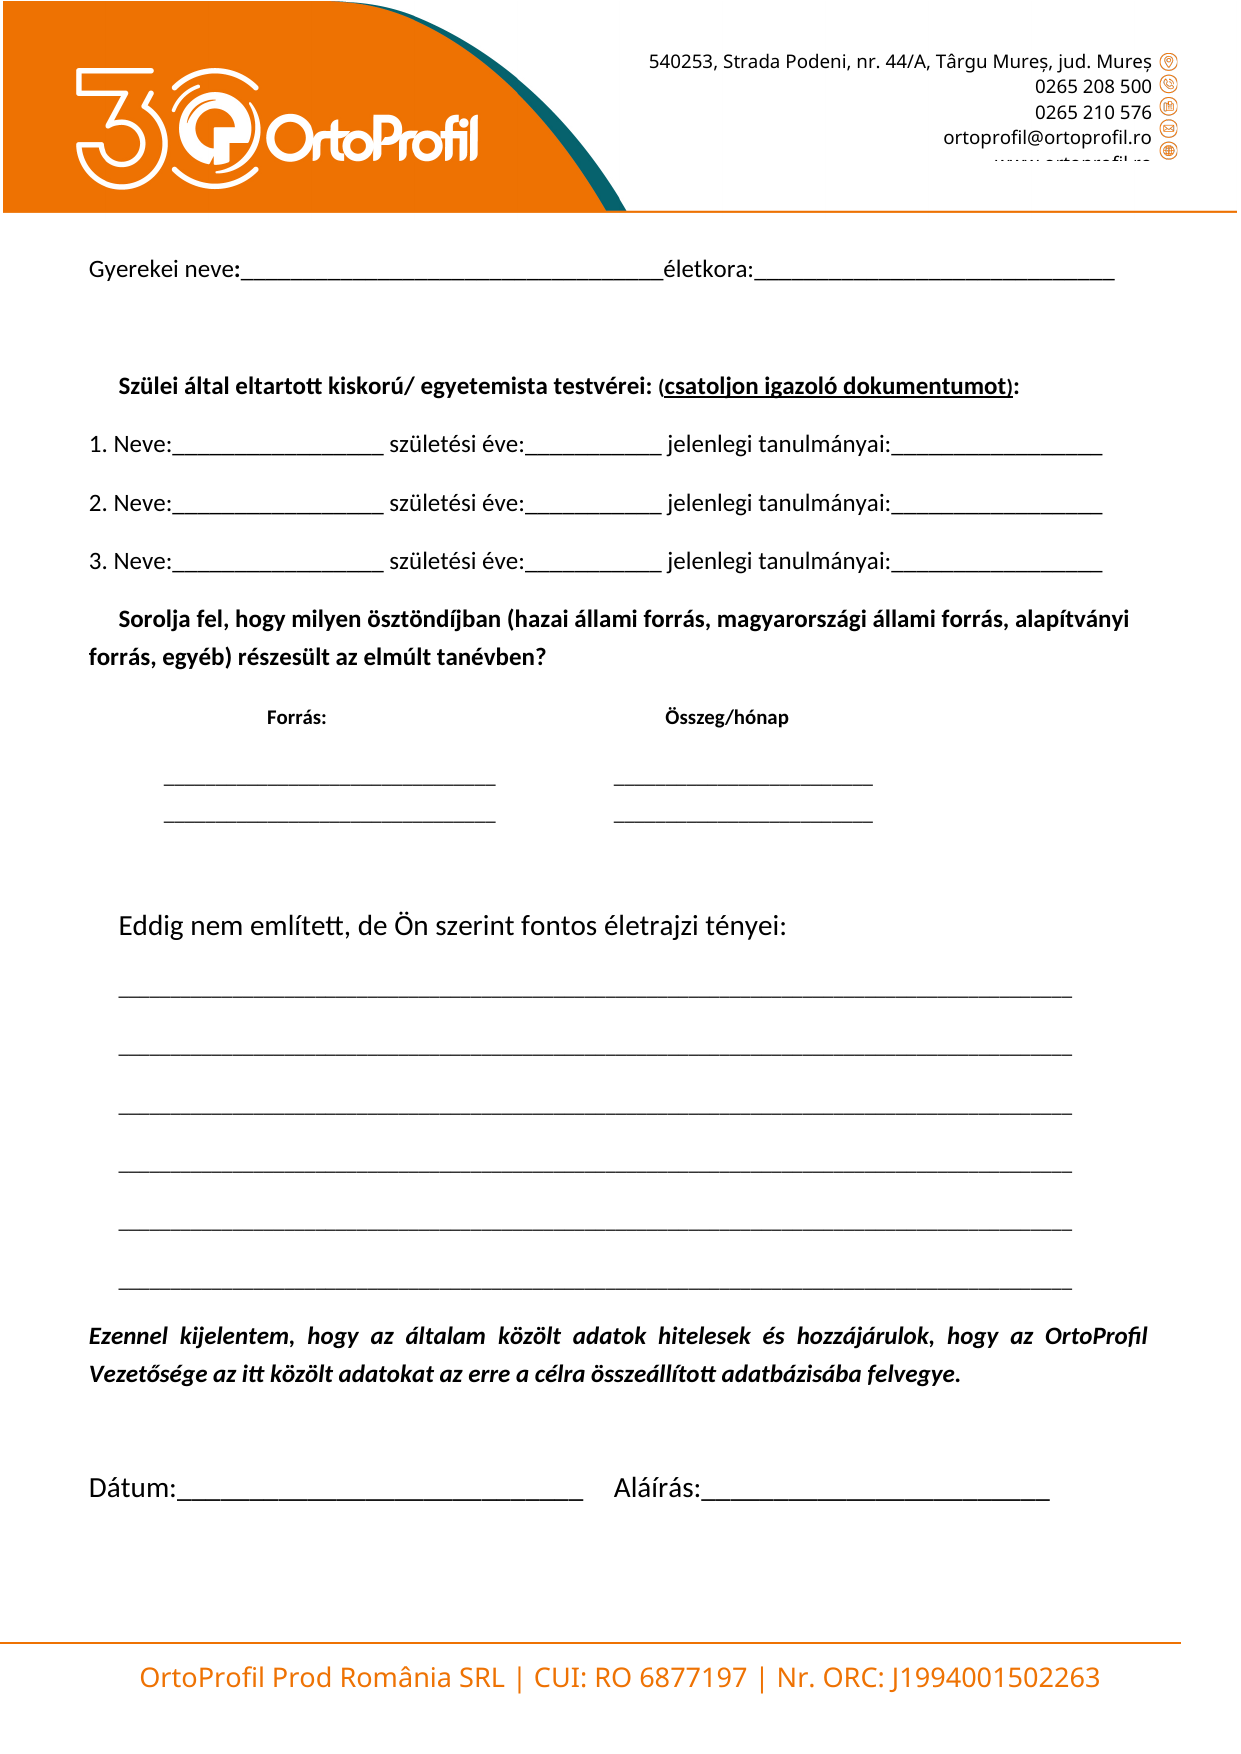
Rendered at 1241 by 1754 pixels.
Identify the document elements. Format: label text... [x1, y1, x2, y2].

text 1. Neve:_________________ születési éve:___________ jelenlegi tanulmányai:_________________ [89, 422, 1152, 459]
text Sorolja fel, hogy milyen ösztöndíjban (hazai állami forrás, magyarországi állami forrás, alapítványi forrás, egyéb) részesült az elmúlt tanévben? [89, 597, 1152, 672]
text ____________________________________________________________________________________________ [89, 1255, 1152, 1292]
text 2. Neve:_________________ születési éve:___________ jelenlegi tanulmányai:_________________ [89, 480, 1152, 517]
text ____________________________________________________________________________________________ [89, 1080, 1152, 1117]
text ____________________________________________________________________________________________ [89, 963, 1152, 1001]
text ____________________________________________________________________________________________ [89, 1138, 1152, 1176]
text Dátum:____________________________ Aláírás:________________________ [89, 1467, 1152, 1505]
text ____________________________________________________________________________________________ [89, 1022, 1152, 1059]
text ________________________________ _________________________ ________________________________ _________________________ [89, 751, 1152, 826]
text Ezennel kijelentem, hogy az általam közölt adatok hitelesek és hozzájárulok, hogy az OrtoProfil Vezetősége az itt közölt adatokat az erre a célra összeállított adatbázisába felvegye. [89, 1313, 1152, 1388]
picture [3, 1, 1237, 220]
text Szülei által eltartott kiskorú/ egyetemista testvérei: (csatoljon igazoló dokumentumot): [89, 363, 1152, 401]
text ____________________________________________________________________________________________ [89, 1197, 1152, 1234]
text Eddig nem említett, de Ön szerint fontos életrajzi tényei: [89, 905, 1152, 942]
text 3. Neve:_________________ születési éve:___________ jelenlegi tanulmányai:_________________ [89, 538, 1152, 576]
text Gyerekei neve:__________________________________életkora:_____________________________ [89, 247, 1152, 284]
text Forrás: Összeg/hónap [89, 692, 1152, 730]
